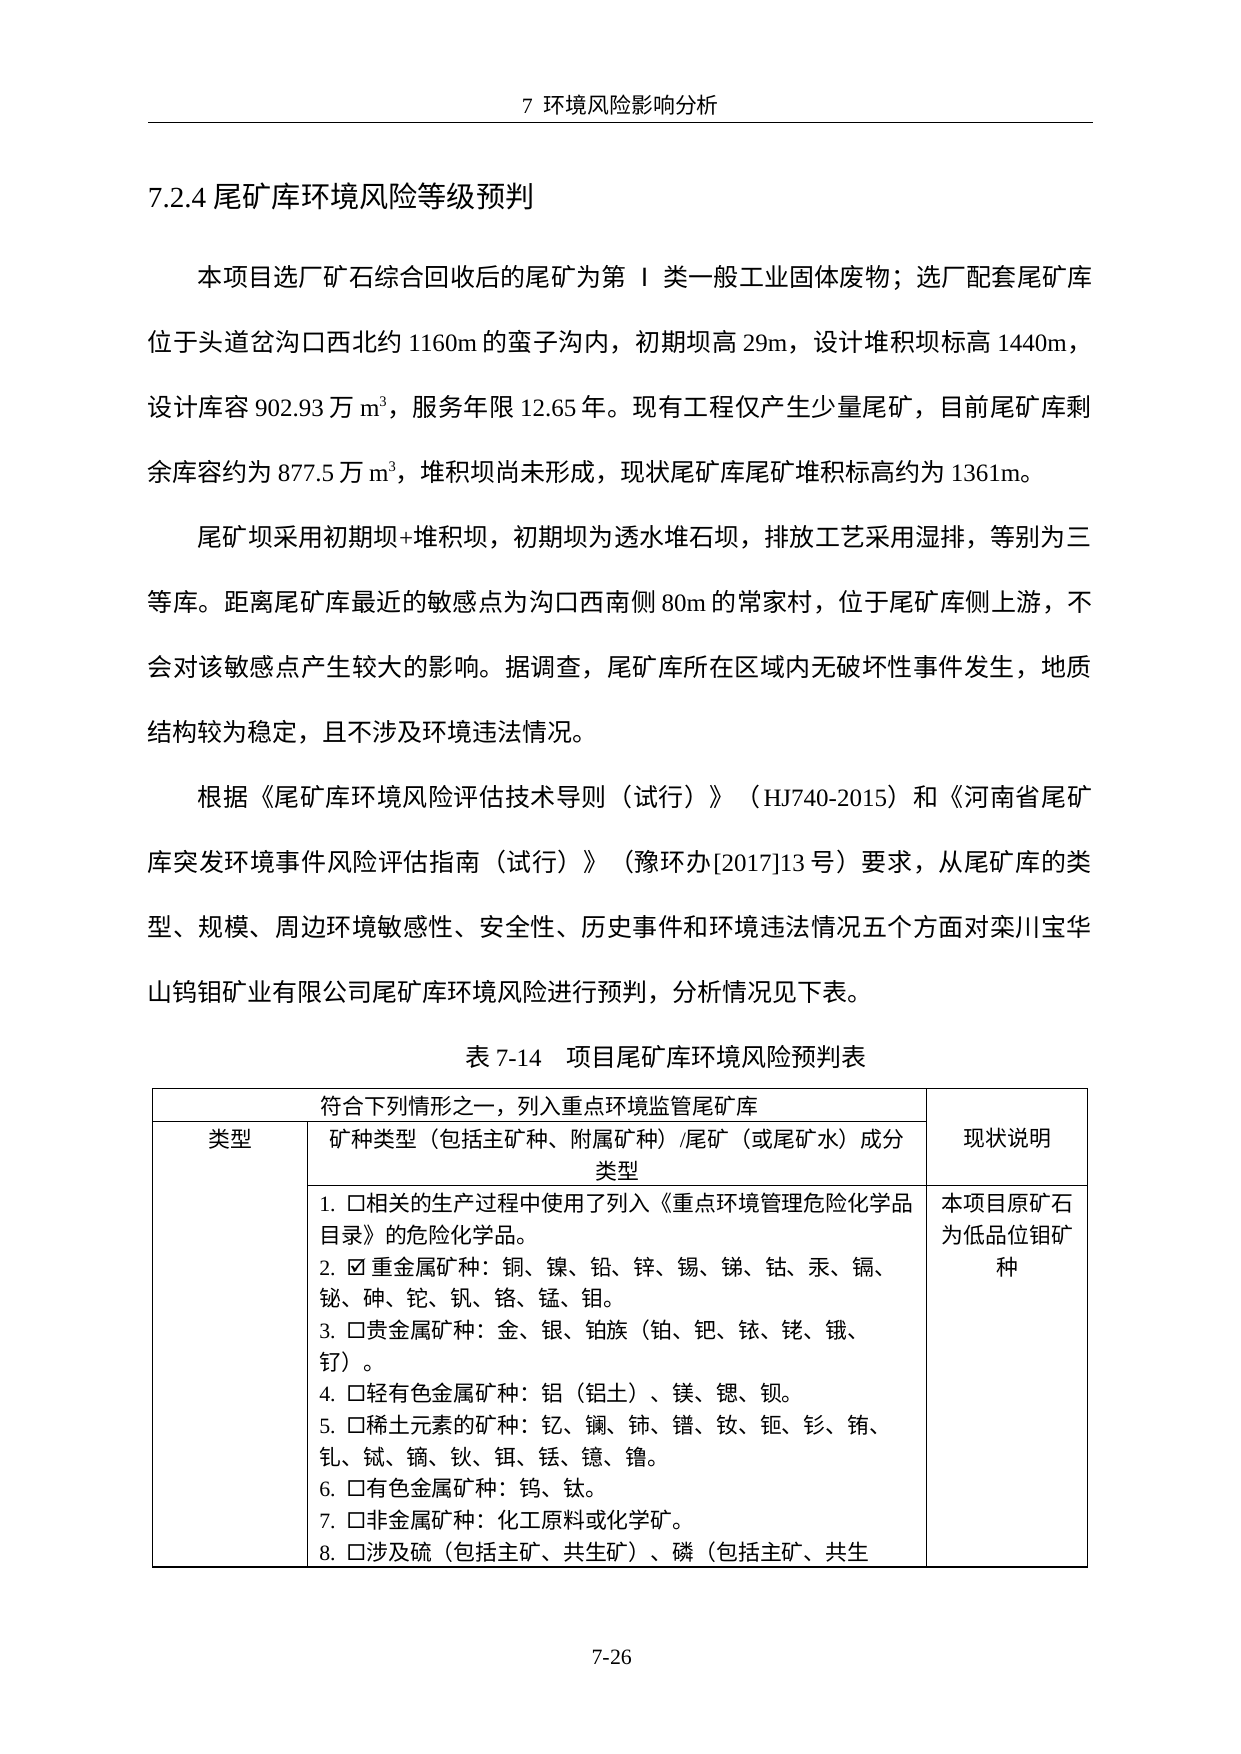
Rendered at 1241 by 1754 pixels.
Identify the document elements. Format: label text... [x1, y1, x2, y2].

subtitle 7.2.4 尾矿库环境风险等级预判 [148, 162, 1093, 227]
table_cell 本项目原矿石为低品位钼矿种 [927, 1186, 1087, 1566]
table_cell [308, 1186, 926, 1566]
text 尾矿坝采用初期坝+堆积坝，初期坝为透水堆石坝，排放工艺采用湿排，等别为三等库。距离尾矿库最近的敏感点为沟口西南侧80m的常家村，位于尾矿库侧上游，不会对该敏感点产生较大的影响。据调查，尾矿库所在区域内无破坏性事件发生，地质结构较为稳定，且不涉及环境违法情况。 [148, 503, 1093, 763]
table_cell 矿种类型（包括主矿种、附属矿种）/尾矿（或尾矿水）成分类型 [308, 1122, 926, 1185]
text 根据《尾矿库环境风险评估技术导则（试行）》（HJ740-2015）和《河南省尾矿库突发环境事件风险评估指南（试行）》（豫环办[2017]13号）要求，从尾矿库的类型、规模、周边环境敏感性、安全性、历史事件和环境违法情况五个方面对栾川宝华山钨钼矿业有限公司尾矿库环境风险进行预判，分析情况见下表。 [148, 763, 1093, 1023]
list 表7-14 项目尾矿库环境风险预判表 [148, 1023, 1093, 1088]
table_header 符合下列情形之一，列入重点环境监管尾矿库 [153, 1089, 926, 1121]
table_header 现状说明 [927, 1089, 1087, 1185]
table_cell 类型 [153, 1122, 307, 1566]
text 本项目选厂矿石综合回收后的尾矿为第 Ⅰ 类一般工业固体废物；选厂配套尾矿库位于头道岔沟口西北约1160m的蛮子沟内，初期坝高29m，设计堆积坝标高1440m，设计库容902.93万m3，服务年限12.65年。现有工程仅产生少量尾矿，目前尾矿库剩余库容约为877.5万m3，堆积坝尚未形成，现状尾矿库尾矿堆积标高约为1361m。 [148, 243, 1093, 503]
